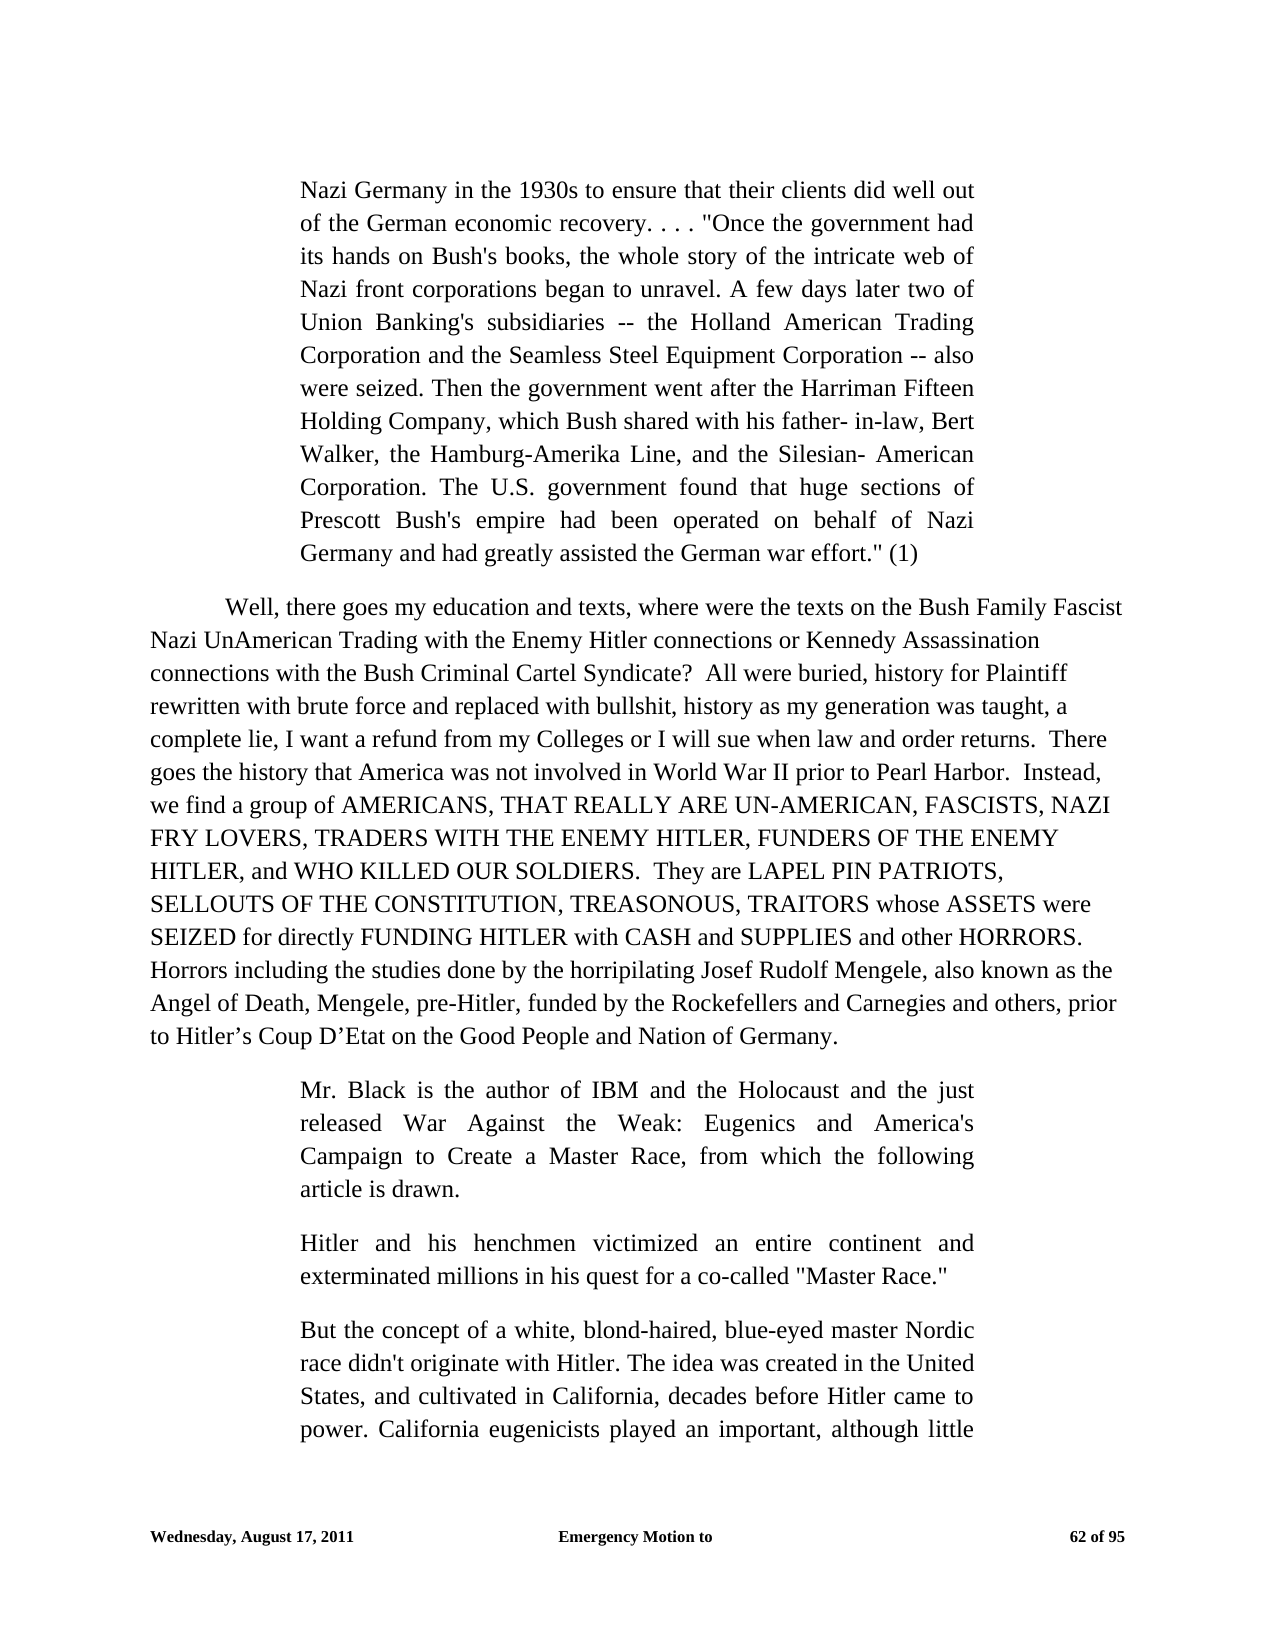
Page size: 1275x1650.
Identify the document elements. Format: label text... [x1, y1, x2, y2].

text Mr. Black is the author of IBM and the Holocaust and the just released War Against the Weak: Eugenics and America's Campaign to Create a Master Race, from which the following article is drawn. [300, 1075, 975, 1203]
text "Some Americans were just bigots and made their connections to Germany through Allen Dulles's firm of Sullivan and Cromwell because they supported Fascism. The Dulles brothers, who were in it for profit more than ideology, arranged American investments in Nazi Germany in the 1930s to ensure that their clients did well out of the German economic recovery. . . . "Once the government had its hands on Bush's books, the whole story of the intricate web of Nazi front corporations began to unravel. A few days later two of Union Banking's subsidiaries -- the Holland American Trading Corporation and the Seamless Steel Equipment Corporation -- also were seized. Then the government went after the Harriman Fifteen Holding Company, which Bush shared with his father- in-law, Bert Walker, the Hamburg-Amerika Line, and the Silesian- American Corporation. The U.S. government found that huge sections of Prescott Bush's empire had been operated on behalf of Nazi Germany and had greatly assisted the German war effort." (1) [300, 175, 975, 567]
text Hitler and his henchmen victimized an entire continent and exterminated millions in his quest for a co-called "Master Race." [300, 1228, 975, 1290]
text Well, there goes my education and texts, where were the texts on the Bush Family Fascist Nazi UnAmerican Trading with the Enemy Hitler connections or Kennedy Assassination connections with the Bush Criminal Cartel Syndicate? All were buried, history for Plaintiff rewritten with brute force and replaced with bullshit, history as my generation was taught, a complete lie, I want a refund from my Colleges or I will sue when law and order returns. There goes the history that America was not involved in World War II prior to Pearl Harbor. Instead, we find a group of AMERICANS, THAT REALLY ARE UN-AMERICAN, FASCISTS, NAZI FRY LOVERS, TRADERS WITH THE ENEMY HITLER, FUNDERS OF THE ENEMY HITLER, and WHO KILLED OUR SOLDIERS. They are LAPEL PIN PATRIOTS, SELLOUTS OF THE CONSTITUTION, TREASONOUS, TRAITORS whose ASSETS were SEIZED for directly FUNDING HITLER with CASH and SUPPLIES and other HORRORS. Horrors including the studies done by the horripilating Josef Rudolf Mengele, also known as the Angel of Death, Mengele, pre-Hitler, funded by the Rockefellers and Carnegies and others, prior to Hitler’s Coup D’Etat on the Good People and Nation of Germany. [150, 592, 1125, 1050]
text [300, 1315, 975, 1443]
